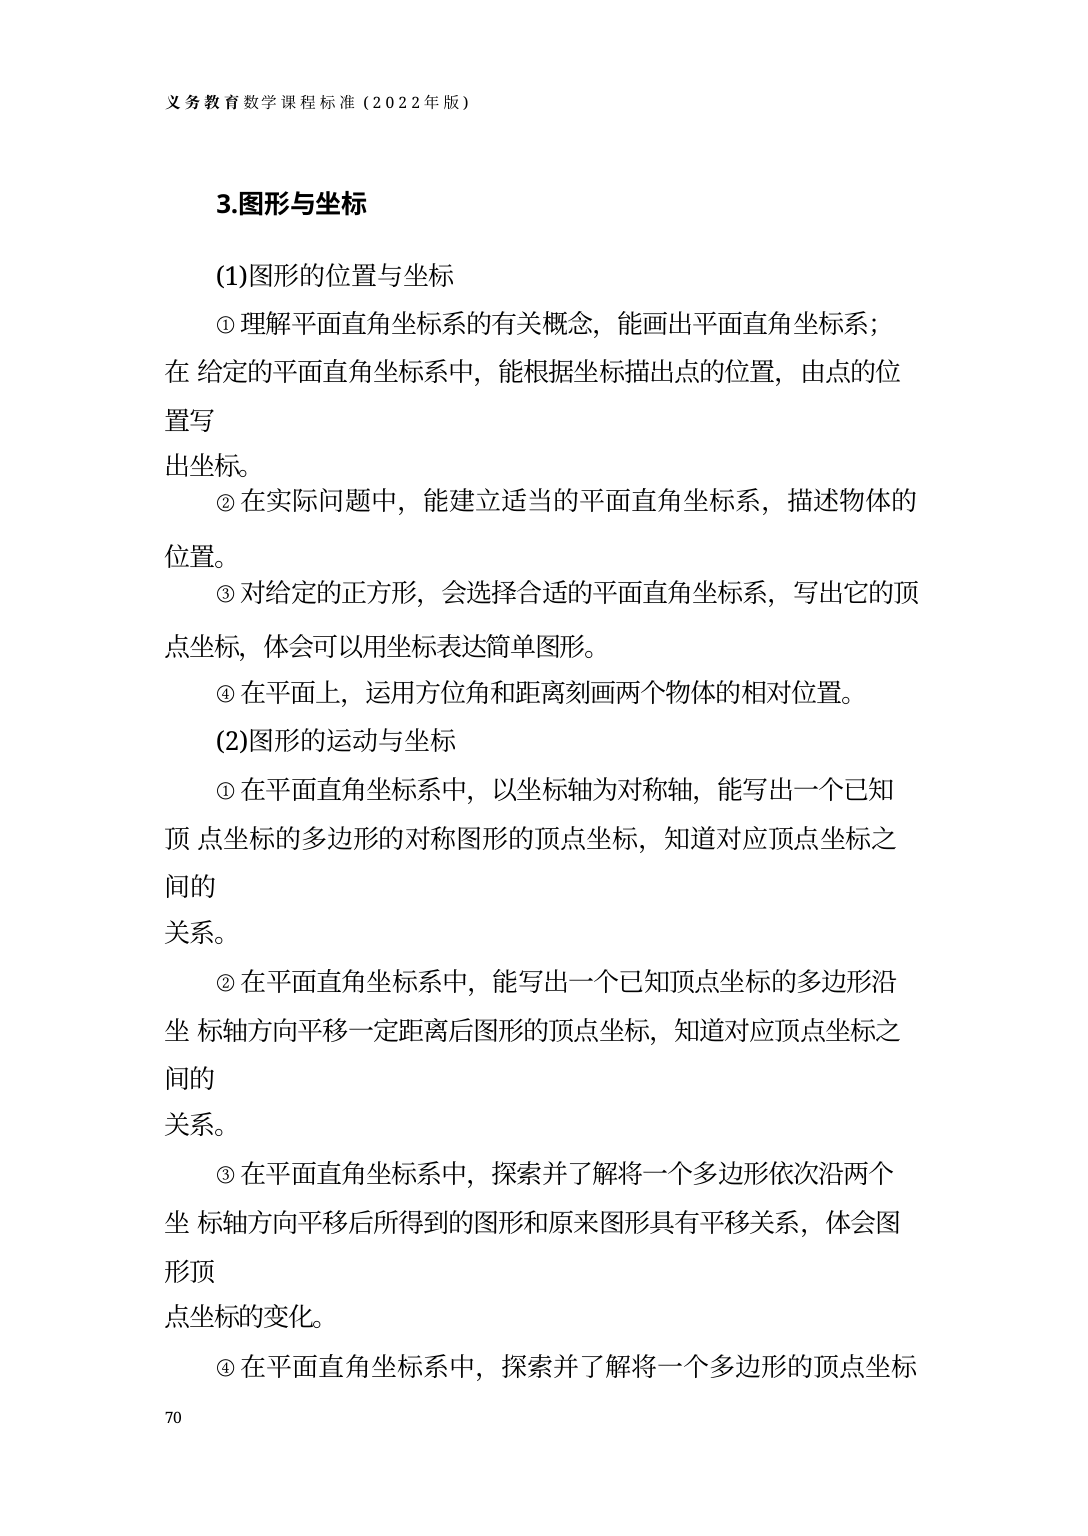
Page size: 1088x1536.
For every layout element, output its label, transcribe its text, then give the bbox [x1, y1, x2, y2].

text 关系。 [164, 915, 924, 949]
text ③在平面直角坐标系中，探索并了解将一个多边形依次沿两个坐 标轴方向平移后所得到的图形和原来图形具有平移关系，体会图形顶 [164, 1153, 918, 1288]
text 关系。 [164, 1107, 924, 1141]
text (1)图形的位置与坐标 [216, 258, 924, 292]
text ③对给定的正方形，会选择合适的平面直角坐标系，写出它的顶 [216, 585, 924, 629]
text ①理解平面直角坐标系的有关概念，能画出平面直角坐标系；在 给定的平面直角坐标系中，能根据坐标描出点的位置，由点的位置写 [164, 303, 918, 437]
text 出坐标。 [164, 448, 924, 482]
text 3.图形与坐标 [216, 186, 924, 221]
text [164, 1346, 921, 1384]
text ④在平面上，运用方位角和距离刻画两个物体的相对位置。 [216, 676, 924, 709]
text 位置。 [164, 539, 924, 573]
text ②在平面直角坐标系中，能写出一个已知顶点坐标的多边形沿坐 标轴方向平移一定距离后图形的顶点坐标，知道对应顶点坐标之间的 [164, 961, 921, 1096]
text ①在平面直角坐标系中，以坐标轴为对称轴，能写出一个已知顶 点坐标的多边形的对称图形的顶点坐标，知道对应顶点坐标之间的 [164, 769, 918, 904]
text 点坐标，体会可以用坐标表达简单图形。 [164, 629, 924, 663]
text (2)图形的运动与坐标 [216, 723, 924, 757]
text ②在实际问题中，能建立适当的平面直角坐标系，描述物体的 [216, 494, 924, 539]
text 点坐标的变化。 [164, 1299, 924, 1333]
